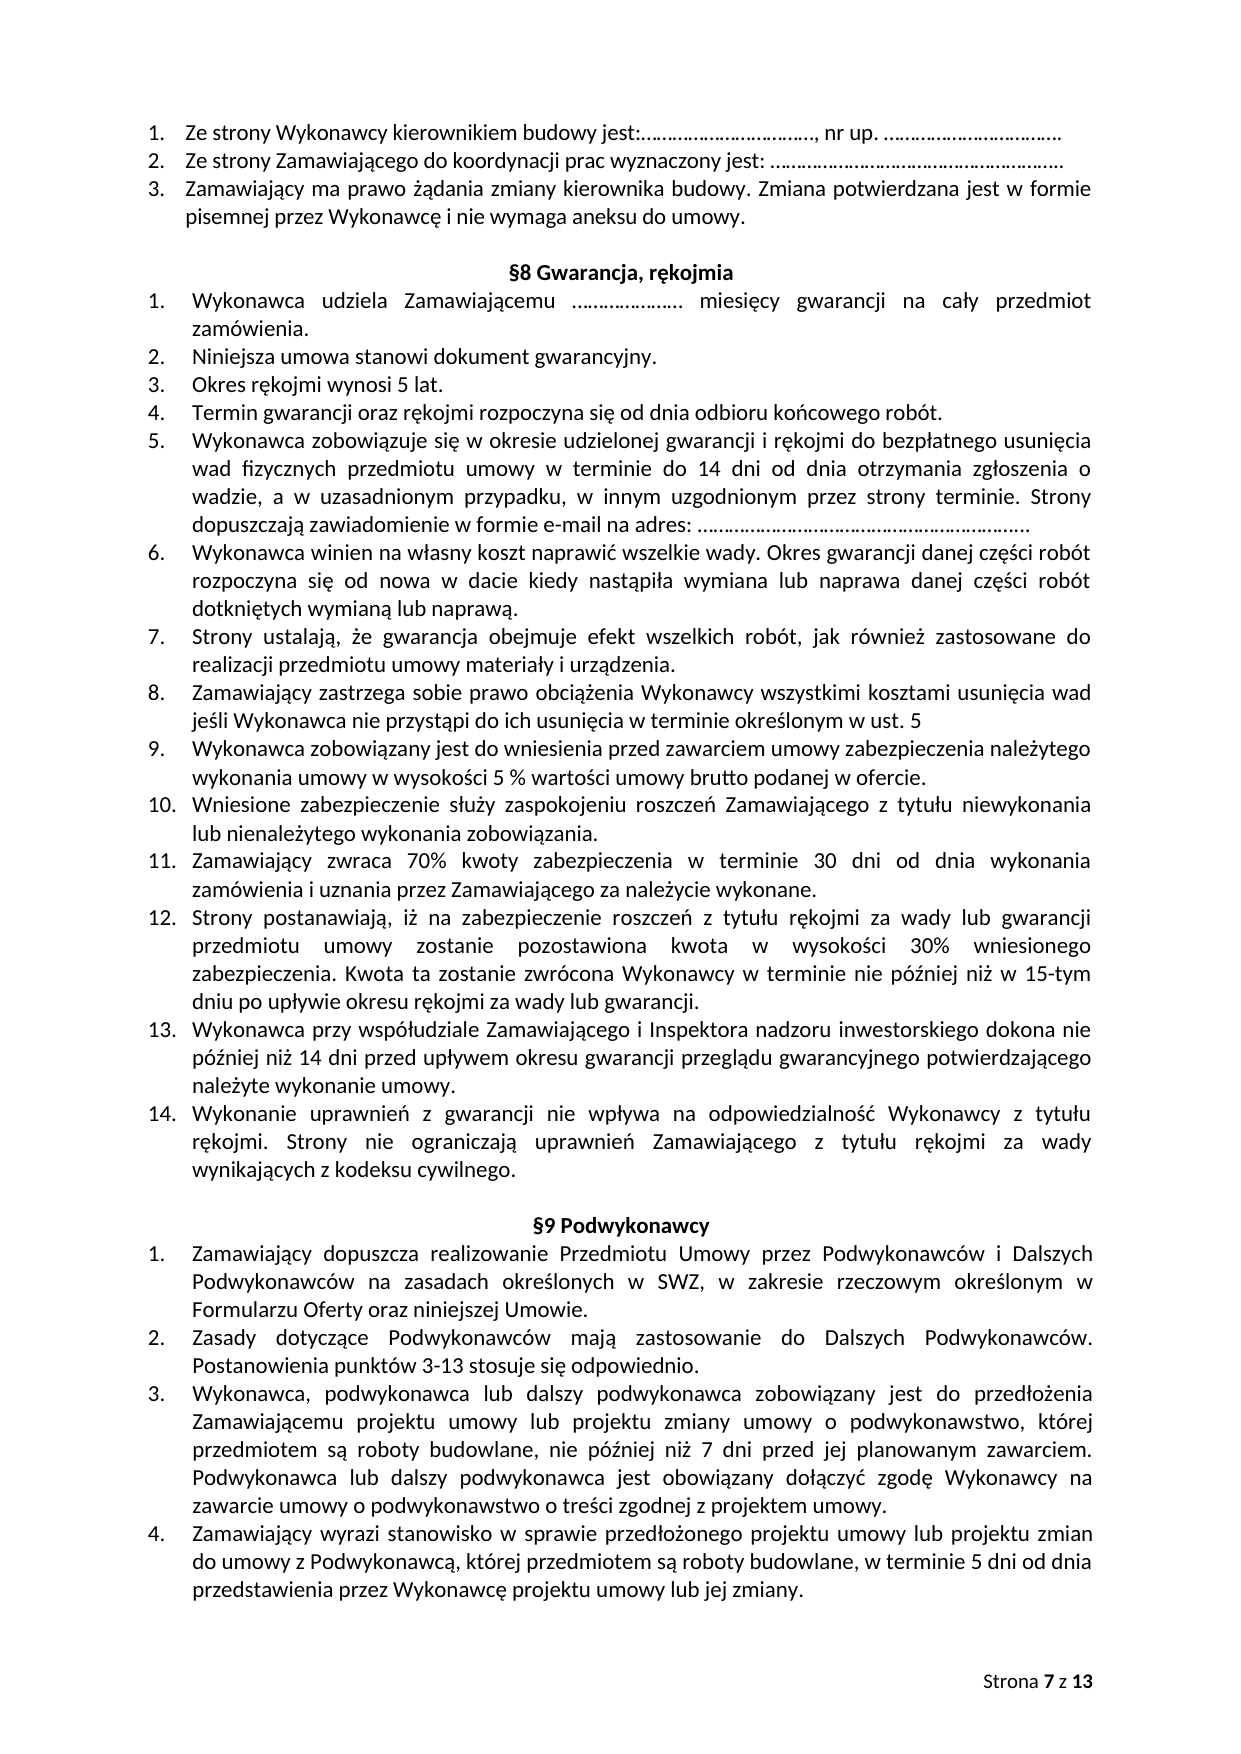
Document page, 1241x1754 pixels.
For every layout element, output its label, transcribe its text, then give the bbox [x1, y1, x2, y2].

list Wykonawca przy współudziale Zamawiającego i Inspektora nadzoru inwestorskiego dokona nie później niż 14 dni przed upływem okresu gwarancji przeglądu gwarancyjnego potwierdzającego należyte wykonanie umowy. [148, 1015, 1093, 1099]
list Zamawiający dopuszcza realizowanie Przedmiotu Umowy przez Podwykonawców i Dalszych Podwykonawców na zasadach określonych w SWZ, w zakresie rzeczowym określonym w Formularzu Oferty oraz niniejszej Umowie. [148, 1239, 1094, 1323]
list Strony postanawiają, iż na zabezpieczenie roszczeń z tytułu rękojmi za wady lub gwarancji przedmiotu umowy zostanie pozostawiona kwota w wysokości 30% wniesionego zabezpieczenia. Kwota ta zostanie zwrócona Wykonawcy w terminie nie później niż w 15-tym dniu po upływie okresu rękojmi za wady lub gwarancji. [148, 903, 1093, 1015]
text §8 Gwarancja, rękojmia [148, 258, 1094, 286]
list Zamawiający zwraca 70% kwoty zabezpieczenia w terminie 30 dni od dnia wykonania zamówienia i uznania przez Zamawiającego za należycie wykonane. [148, 847, 1093, 903]
list Zamawiający wyrazi stanowisko w sprawie przedłożonego projektu umowy lub projektu zmian do umowy z Podwykonawcą, której przedmiotem są roboty budowlane, w terminie 5 dni od dnia przedstawienia przez Wykonawcę projektu umowy lub jej zmiany. [148, 1519, 1094, 1603]
list Wykonanie uprawnień z gwarancji nie wpływa na odpowiedzialność Wykonawcy z tytułu rękojmi. Strony nie ograniczają uprawnień Zamawiającego z tytułu rękojmi za wady wynikających z kodeksu cywilnego. [148, 1099, 1093, 1183]
list Wykonawca zobowiązuje się w okresie udzielonej gwarancji i rękojmi do bezpłatnego usunięcia wad fizycznych przedmiotu umowy w terminie do 14 dni od dnia otrzymania zgłoszenia o wadzie, a w uzasadnionym przypadku, w innym uzgodnionym przez strony terminie. Strony dopuszczają zawiadomienie w formie e-mail na adres: ……………………………………………………... [148, 426, 1093, 538]
list Ze strony Wykonawcy kierownikiem budowy jest:……………………………, nr up. ……………………………. [148, 118, 1093, 146]
list Zasady dotyczące Podwykonawców mają zastosowanie do Dalszych Podwykonawców. Postanowienia punktów 3-13 stosuje się odpowiednio. [148, 1323, 1094, 1379]
list Termin gwarancji oraz rękojmi rozpoczyna się od dnia odbioru końcowego robót. [148, 398, 1093, 426]
list Okres rękojmi wynosi 5 lat. [148, 370, 1093, 398]
list Wykonawca winien na własny koszt naprawić wszelkie wady. Okres gwarancji danej części robót rozpoczyna się od nowa w dacie kiedy nastąpiła wymiana lub naprawa danej części robót dotkniętych wymianą lub naprawą. [148, 538, 1093, 622]
list Wykonawca zobowiązany jest do wniesienia przed zawarciem umowy zabezpieczenia należytego wykonania umowy w wysokości 5 % wartości umowy brutto podanej w ofercie. [148, 734, 1093, 791]
list Niniejsza umowa stanowi dokument gwarancyjny. [148, 342, 1093, 370]
text §9 Podwykonawcy [148, 1211, 1094, 1239]
list Zamawiający ma prawo żądania zmiany kierownika budowy. Zmiana potwierdzana jest w formie pisemnej przez Wykonawcę i nie wymaga aneksu do umowy. [148, 174, 1093, 230]
list Wykonawca, podwykonawca lub dalszy podwykonawca zobowiązany jest do przedłożenia Zamawiającemu projektu umowy lub projektu zmiany umowy o podwykonawstwo, której przedmiotem są roboty budowlane, nie później niż 7 dni przed jej planowanym zawarciem. Podwykonawca lub dalszy podwykonawca jest obowiązany dołączyć zgodę Wykonawcy na zawarcie umowy o podwykonawstwo o treści zgodnej z projektem umowy. [148, 1379, 1094, 1519]
list Wniesione zabezpieczenie służy zaspokojeniu roszczeń Zamawiającego z tytułu niewykonania lub nienależytego wykonania zobowiązania. [148, 791, 1093, 847]
list Ze strony Zamawiającego do koordynacji prac wyznaczony jest: ……………………………………………….. [148, 146, 1093, 174]
list Zamawiający zastrzega sobie prawo obciążenia Wykonawcy wszystkimi kosztami usunięcia wad jeśli Wykonawca nie przystąpi do ich usunięcia w terminie określonym w ust. 5 [148, 678, 1093, 734]
list Strony ustalają, że gwarancja obejmuje efekt wszelkich robót, jak również zastosowane do realizacji przedmiotu umowy materiały i urządzenia. [148, 622, 1093, 678]
list Wykonawca udziela Zamawiającemu ………………… miesięcy gwarancji na cały przedmiot zamówienia. [148, 286, 1093, 342]
